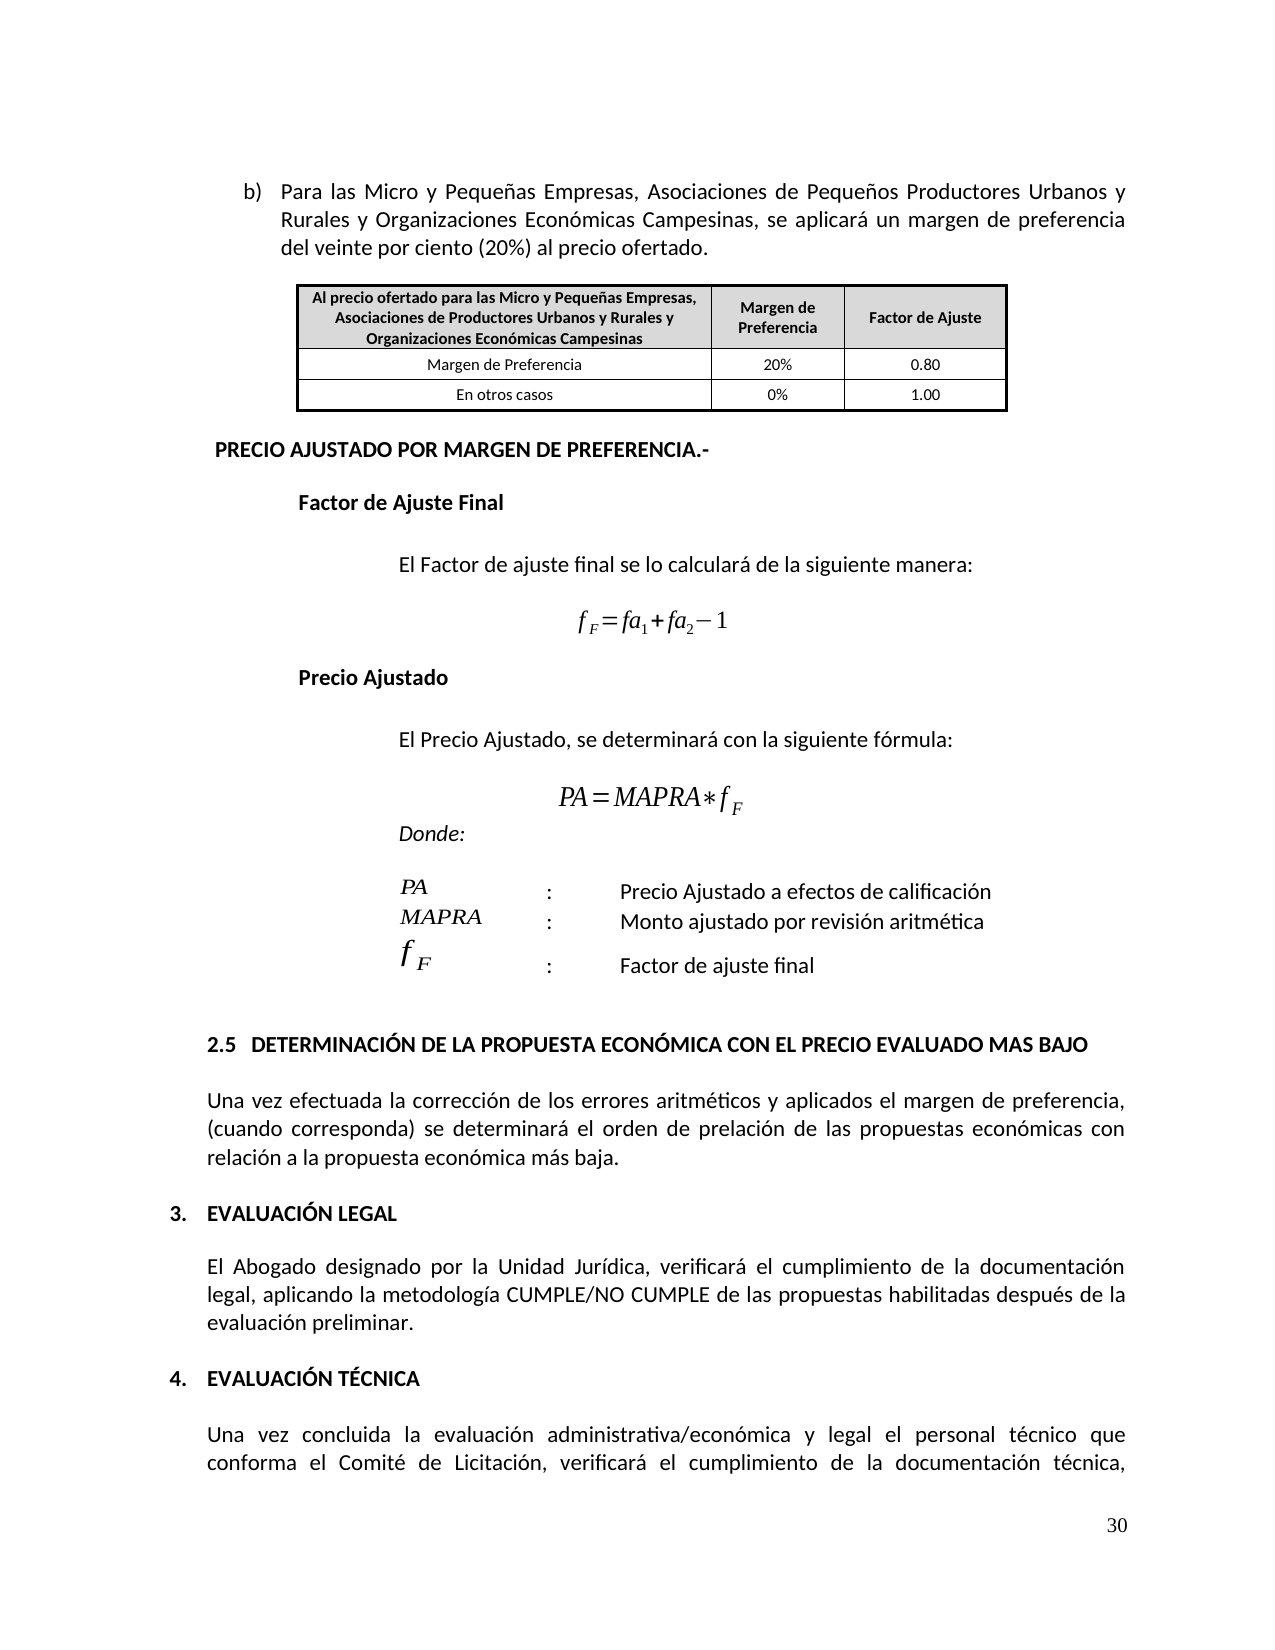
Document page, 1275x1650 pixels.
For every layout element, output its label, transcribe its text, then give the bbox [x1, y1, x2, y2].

table_cell 0% [712, 380, 844, 409]
text Una vez efectuada la corrección de los errores aritméticos y aplicados el margen de preferencia, (cuando corresponda) se determinará el orden de prelación de las propuestas económicas con relación a la propuesta económica más baja. [207, 1087, 1127, 1171]
list DETERMINACIÓN DE LA PROPUESTA ECONÓMICA CON EL PRECIO EVALUADO MAS BAJO [207, 1031, 1127, 1058]
list EVALUACIÓN LEGAL [169, 1199, 1127, 1227]
subtitle Precio Ajustado [252, 663, 1127, 691]
list EVALUACIÓN TÉCNICA [169, 1364, 1127, 1392]
table_cell Margen de Preferencia [299, 349, 711, 378]
table_header Al precio ofertado para las Micro y Pequeñas Empresas, Asociaciones de Productores Urbanos y Rurales y Organizaciones Económicas Campesinas [299, 287, 711, 348]
text Donde: [325, 819, 1127, 847]
table_cell 20% [712, 349, 844, 378]
list Para las Micro y Pequeñas Empresas, Asociaciones de Pequeños Productores Urbanos y Rurales y Organizaciones Económicas Campesinas, se aplicará un margen de preferencia del veinte por ciento (20%) al precio ofertado. [243, 177, 1127, 261]
list El Precio Ajustado, se determinará con la siguiente fórmula: [177, 725, 1127, 753]
text El Abogado designado por la Unidad Jurídica, verificará el cumplimiento de la documentación legal, aplicando la metodología CUMPLE/NO CUMPLE de las propuestas habilitadas después de la evaluación preliminar. [207, 1252, 1127, 1336]
text : Precio Ajustado a efectos de calificación [325, 875, 1127, 905]
table_cell En otros casos [299, 380, 711, 409]
table_cell 0.80 [845, 349, 1005, 378]
text El Factor de ajuste final se lo calculará de la siguiente manera: [177, 550, 1127, 578]
subtitle Factor de Ajuste Final [252, 488, 1127, 516]
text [207, 1420, 1127, 1476]
text PRECIO AJUSTADO POR MARGEN DE PREFERENCIA.- [215, 435, 1127, 463]
text : Monto ajustado por revisión aritmética [325, 905, 1127, 936]
table_cell 1.00 [845, 380, 1005, 409]
table_header Margen de Preferencia [712, 287, 844, 348]
table_header Factor de Ajuste [845, 287, 1005, 348]
text : Factor de ajuste final [177, 936, 1127, 979]
